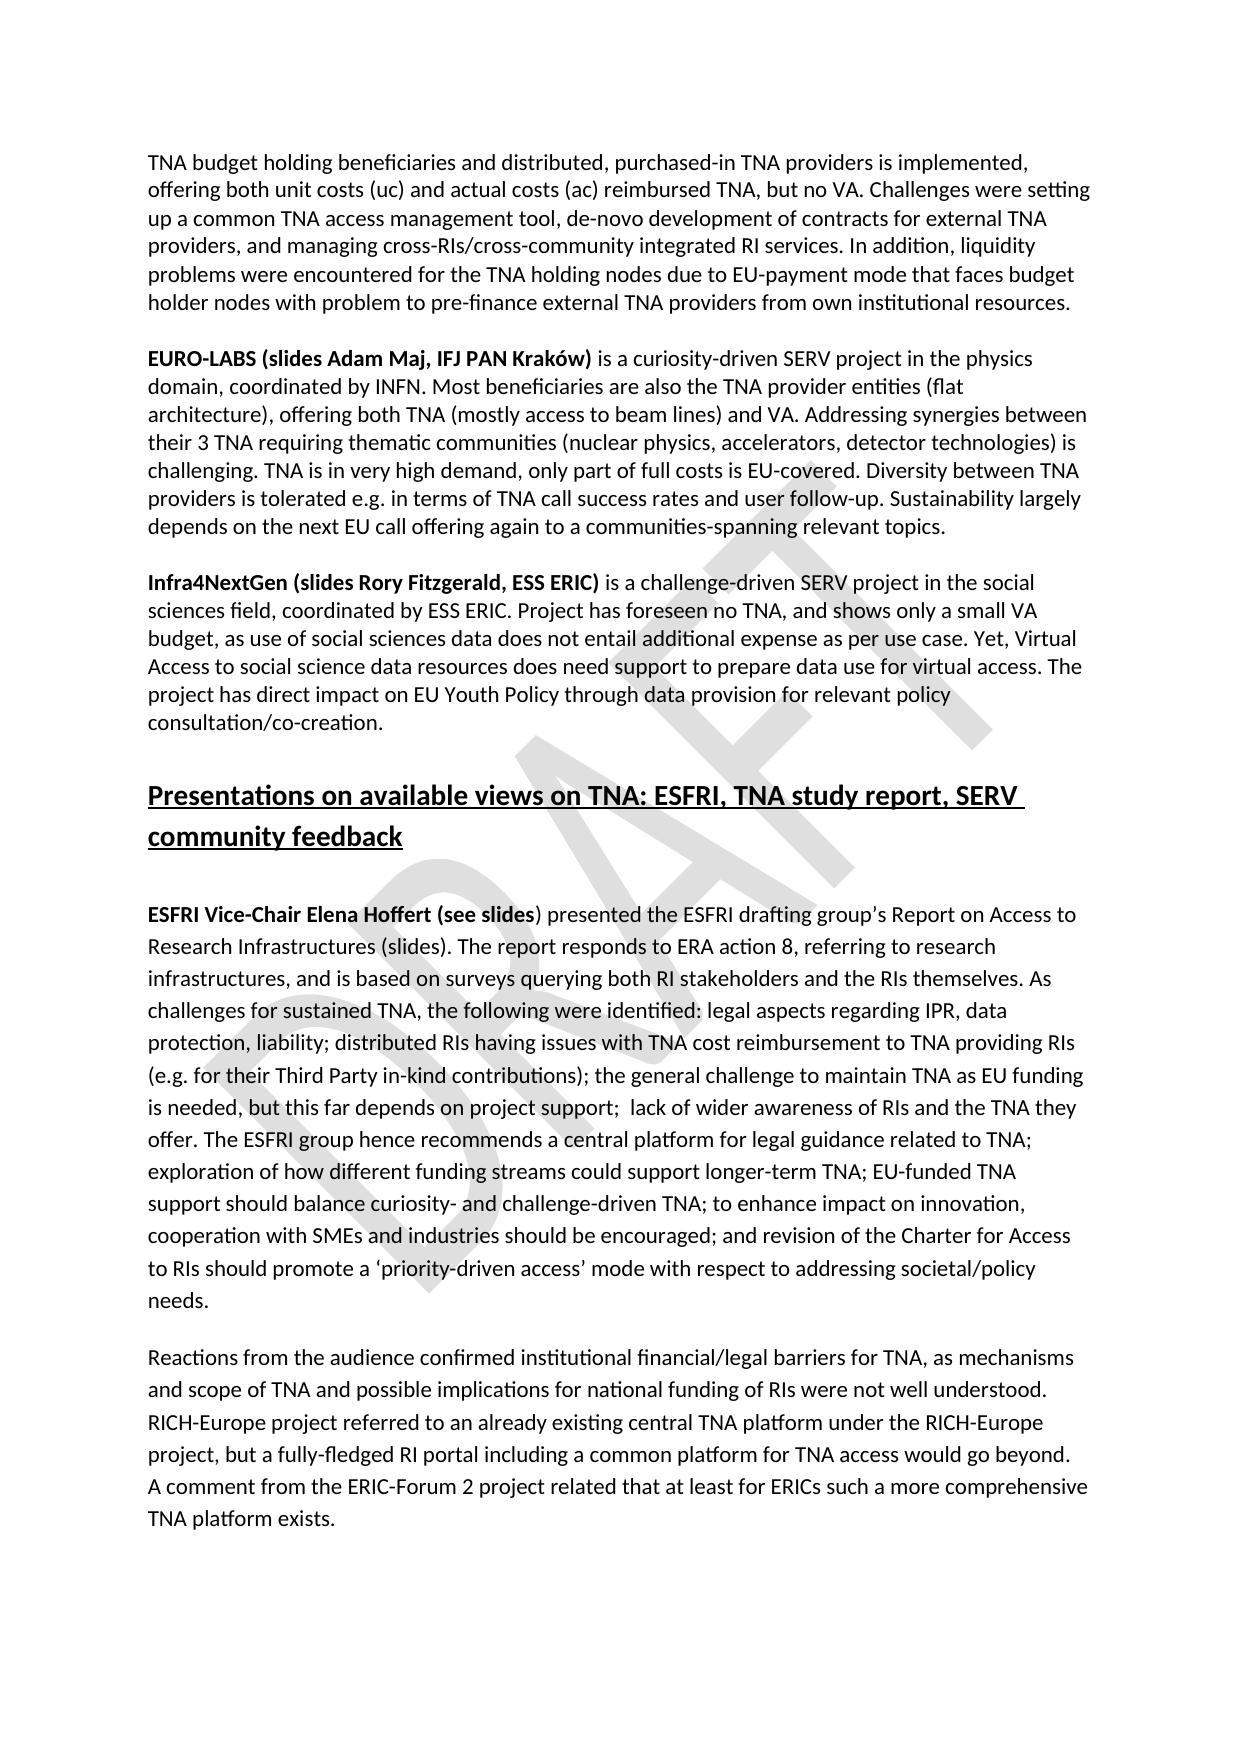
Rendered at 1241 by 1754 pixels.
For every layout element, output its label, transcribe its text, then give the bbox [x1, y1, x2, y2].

text Infra4NextGen (slides Rory Fitzgerald, ESS ERIC) is a challenge-driven SERV project in the social sciences field, coordinated by ESS ERIC. Project has foreseen no TNA, and shows only a small VA budget, as use of social sciences data does not entail additional expense as per use case. Yet, Virtual Access to social science data resources does need support to prepare data use for virtual access. The project has direct impact on EU Youth Policy through data provision for relevant policy consultation/co-creation. [148, 568, 1093, 736]
text EURO-LABS (slides Adam Maj, IFJ PAN Kraków) is a curiosity-driven SERV project in the physics domain, coordinated by INFN. Most beneficiaries are also the TNA provider entities (flat architecture), offering both TNA (mostly access to beam lines) and VA. Addressing synergies between their 3 TNA requiring thematic communities (nuclear physics, accelerators, detector technologies) is challenging. TNA is in very high demand, only part of full costs is EU-covered. Diversity between TNA providers is tolerated e.g. in terms of TNA call success rates and user follow-up. Sustainability largely depends on the next EU call offering again to a communities-spanning relevant topics. [148, 344, 1093, 540]
text A comment from the ERIC-Forum 2 project related that at least for ERICs such a more comprehensive TNA platform exists. [148, 1472, 1093, 1532]
text Presentations on available views on TNA: ESFRI, TNA study report, SERV community feedback [148, 777, 1093, 853]
text ESFRI Vice-Chair Elena Hoffert (see slides) presented the ESFRI drafting group’s Report on Access to Research Infrastructures (slides). The report responds to ERA action 8, referring to research infrastructures, and is based on surveys querying both RI stakeholders and the RIs themselves. As challenges for sustained TNA, the following were identified: legal aspects regarding IPR, data protection, liability; distributed RIs having issues with TNA cost reimbursement to TNA providing RIs (e.g. for their Third Party in-kind contributions); the general challenge to maintain TNA as EU funding is needed, but this far depends on project support; lack of wider awareness of RIs and the TNA they offer. The ESFRI group hence recommends a central platform for legal guidance related to TNA; exploration of how different funding streams could support longer-term TNA; EU-funded TNA support should balance curiosity- and challenge-driven TNA; to enhance impact on innovation, cooperation with SMEs and industries should be encouraged; and revision of the Charter for Access to RIs should promote a ‘priority-driven access’ mode with respect to addressing societal/policy needs. [148, 900, 1093, 1314]
text Reactions from the audience confirmed institutional financial/legal barriers for TNA, as mechanisms and scope of TNA and possible implications for national funding of RIs were not well understood. RICH-Europe project referred to an already existing central TNA platform under the RICH-Europe project, but a fully-fledged RI portal including a common platform for TNA access would go beyond. [148, 1343, 1093, 1468]
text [148, 148, 1093, 316]
